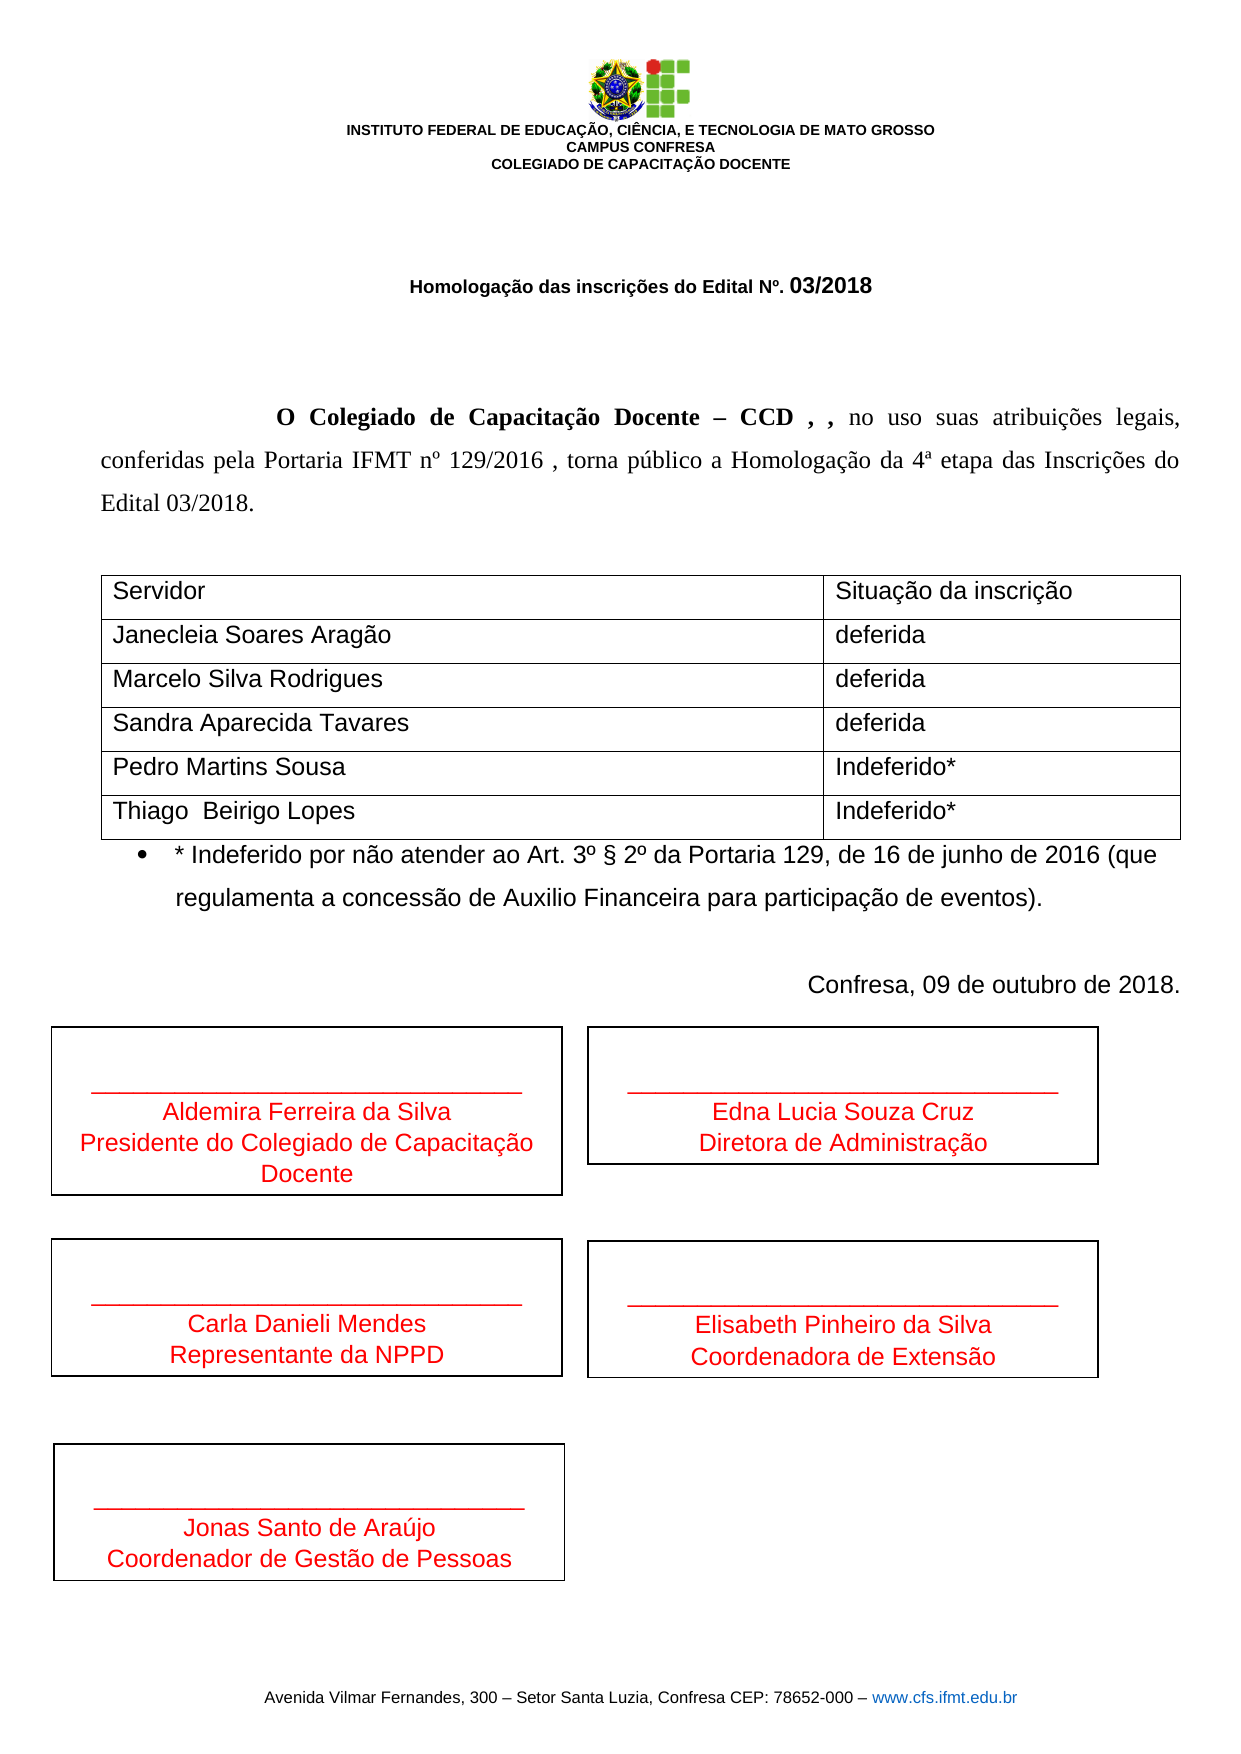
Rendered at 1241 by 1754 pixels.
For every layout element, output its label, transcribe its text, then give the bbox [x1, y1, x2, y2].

table_cell deferida [824, 664, 1180, 707]
table_cell Thiago Beirigo Lopes [102, 796, 823, 839]
table_cell Indeferido* [824, 752, 1180, 795]
table_header Servidor [102, 576, 823, 619]
table_cell deferida [824, 620, 1180, 663]
table_cell deferida [824, 708, 1180, 751]
picture [588, 59, 694, 122]
text Confresa, 09 de outubro de 2018. [100, 970, 1181, 998]
table_cell Indeferido* [824, 796, 1180, 839]
list * Indeferido por não atender ao Art. 3º § 2º da Portaria 129, de 16 de junho de 2016 (que regulamenta a concessão de Auxilio Financeira para participação de eventos). [138, 840, 1181, 912]
table_cell Pedro Martins Sousa [102, 752, 823, 795]
table_cell Marcelo Silva Rodrigues [102, 664, 823, 707]
table_header Situação da inscrição [824, 576, 1180, 619]
table_cell Sandra Aparecida Tavares [102, 708, 823, 751]
table_cell Janecleia Soares Aragão [102, 620, 823, 663]
text Homologação das inscrições do Edital Nº. 03/2018 [100, 272, 1181, 298]
text O Colegiado de Capacitação Docente – CCD , , no uso suas atribuições legais, conferidas pela Portaria IFMT nº 129/2016 , torna público a Homologação da 4ª etapa das Inscrições do Edital 03/2018. [100, 402, 1181, 517]
